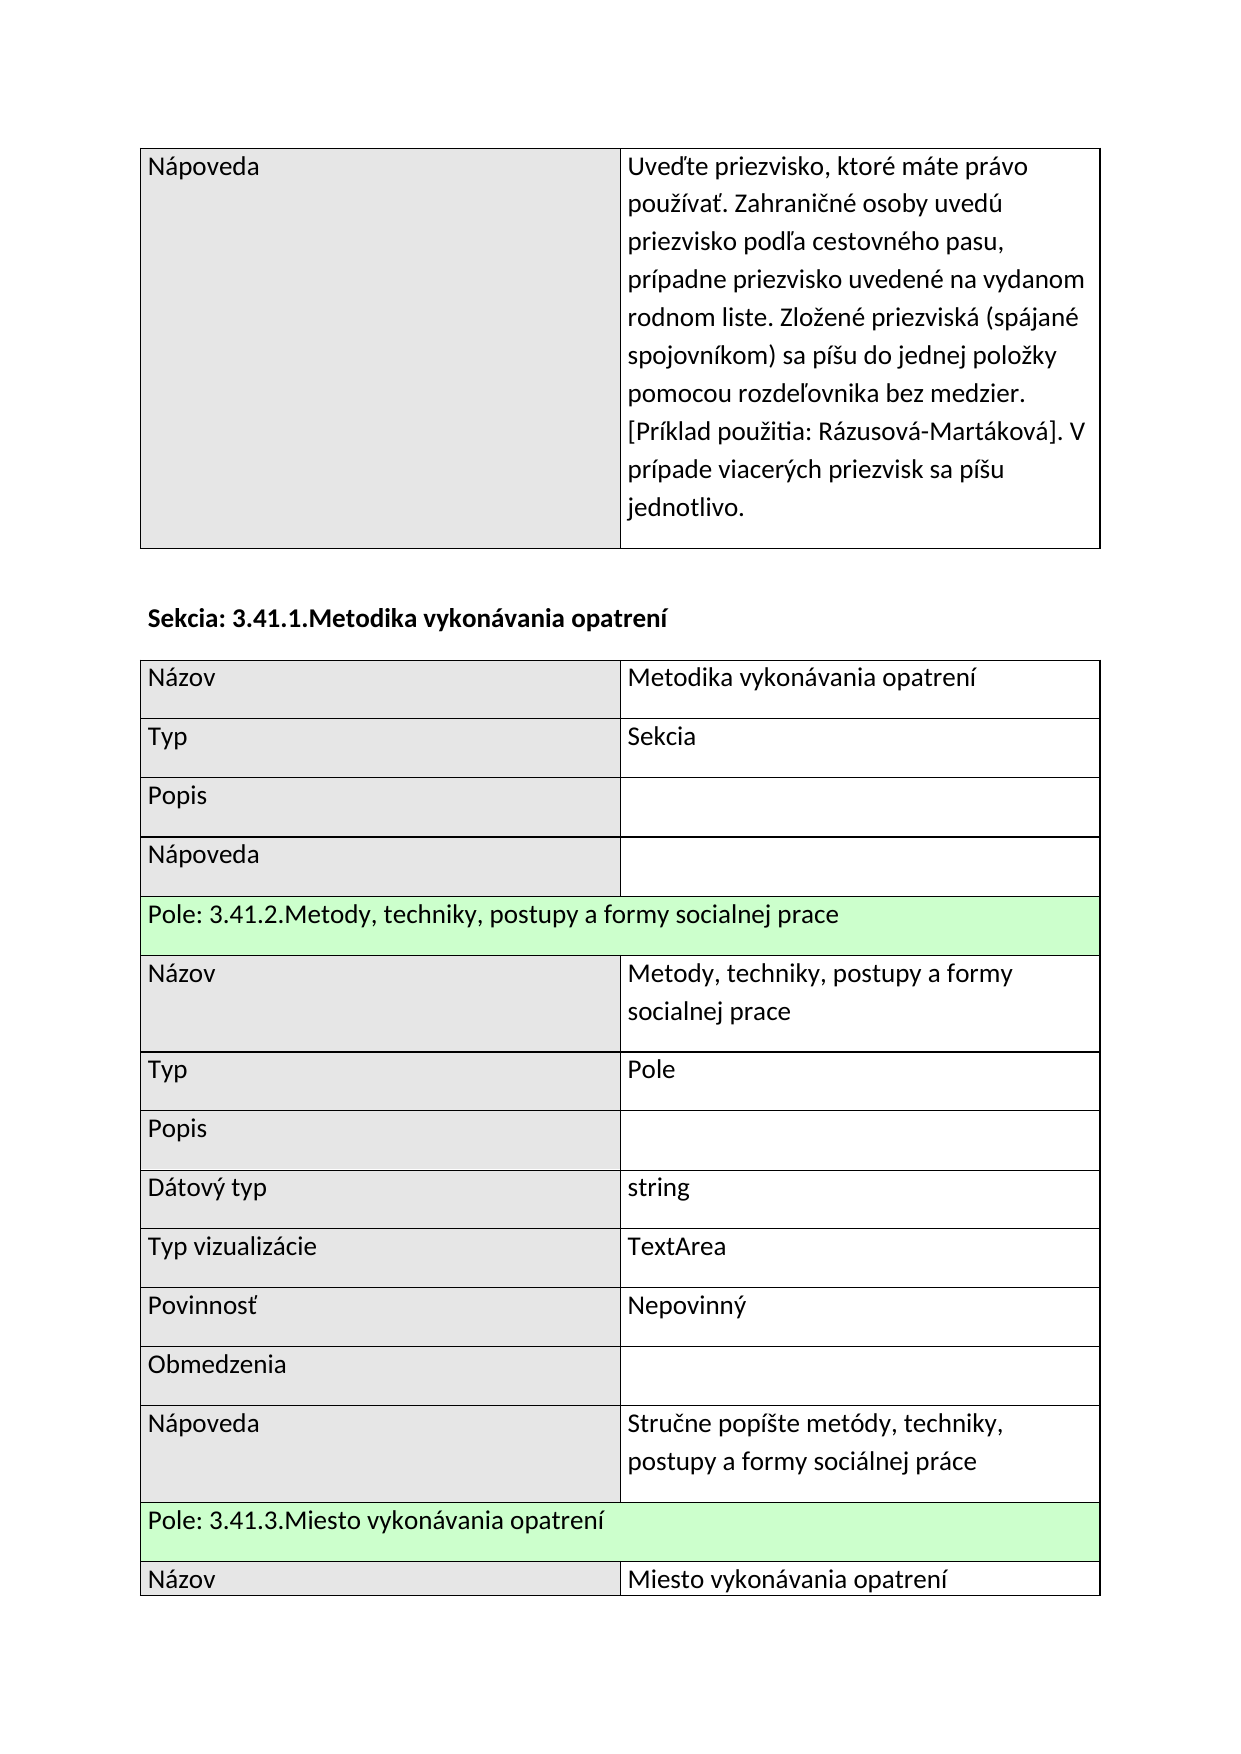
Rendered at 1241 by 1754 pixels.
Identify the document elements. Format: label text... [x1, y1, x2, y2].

table_cell Pole: 3.41.2.Metody, techniky, postupy a formy socialnej prace [141, 897, 1099, 955]
table_cell string [621, 1171, 1099, 1228]
table_cell Dátový typ [141, 1171, 620, 1228]
table_cell Nápoveda [141, 1406, 620, 1502]
table_cell [621, 778, 1099, 836]
table_cell Obmedzenia [141, 1347, 620, 1405]
table_cell [621, 1111, 1099, 1169]
table_cell Typ vizualizácie [141, 1229, 620, 1287]
table_cell [621, 1347, 1099, 1405]
table_cell Uveďte priezvisko, ktoré máte právo používať. Zahraničné osoby uvedú priezvisko podľa cestovného pasu, prípadne priezvisko uvedené na vydanom rodnom liste. Zložené priezviská (spájané spojovníkom) sa píšu do jednej položky pomocou rozdeľovnika bez medzier. [Príklad použitia: Rázusová-Martáková]. V prípade viacerých priezvisk sa píšu jednotlivo. [621, 149, 1099, 548]
table_cell Povinnosť [141, 1288, 620, 1346]
table_header Názov [141, 661, 620, 718]
table_cell [621, 838, 1099, 896]
table_cell Metody, techniky, postupy a formy socialnej prace [621, 956, 1099, 1051]
table_cell Sekcia [621, 719, 1099, 777]
text Sekcia: 3.41.1.Metodika vykonávania opatrení [148, 601, 1093, 634]
table_cell Typ [141, 719, 620, 777]
table_cell Nápoveda [141, 149, 620, 548]
table_cell Názov [141, 1562, 620, 1595]
table_cell Nápoveda [141, 838, 620, 896]
table_cell Pole [621, 1053, 1099, 1110]
table_cell Typ [141, 1053, 620, 1110]
table_cell Nepovinný [621, 1288, 1099, 1346]
table_cell Stručne popíšte metódy, techniky, postupy a formy sociálnej práce [621, 1406, 1099, 1502]
table_cell Pole: 3.41.3.Miesto vykonávania opatrení [141, 1503, 1099, 1561]
table_cell Popis [141, 778, 620, 836]
table_cell TextArea [621, 1229, 1099, 1287]
table_cell Názov [141, 956, 620, 1051]
table_cell Popis [141, 1111, 620, 1169]
table_header Metodika vykonávania opatrení [621, 661, 1099, 718]
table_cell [621, 1562, 1099, 1595]
